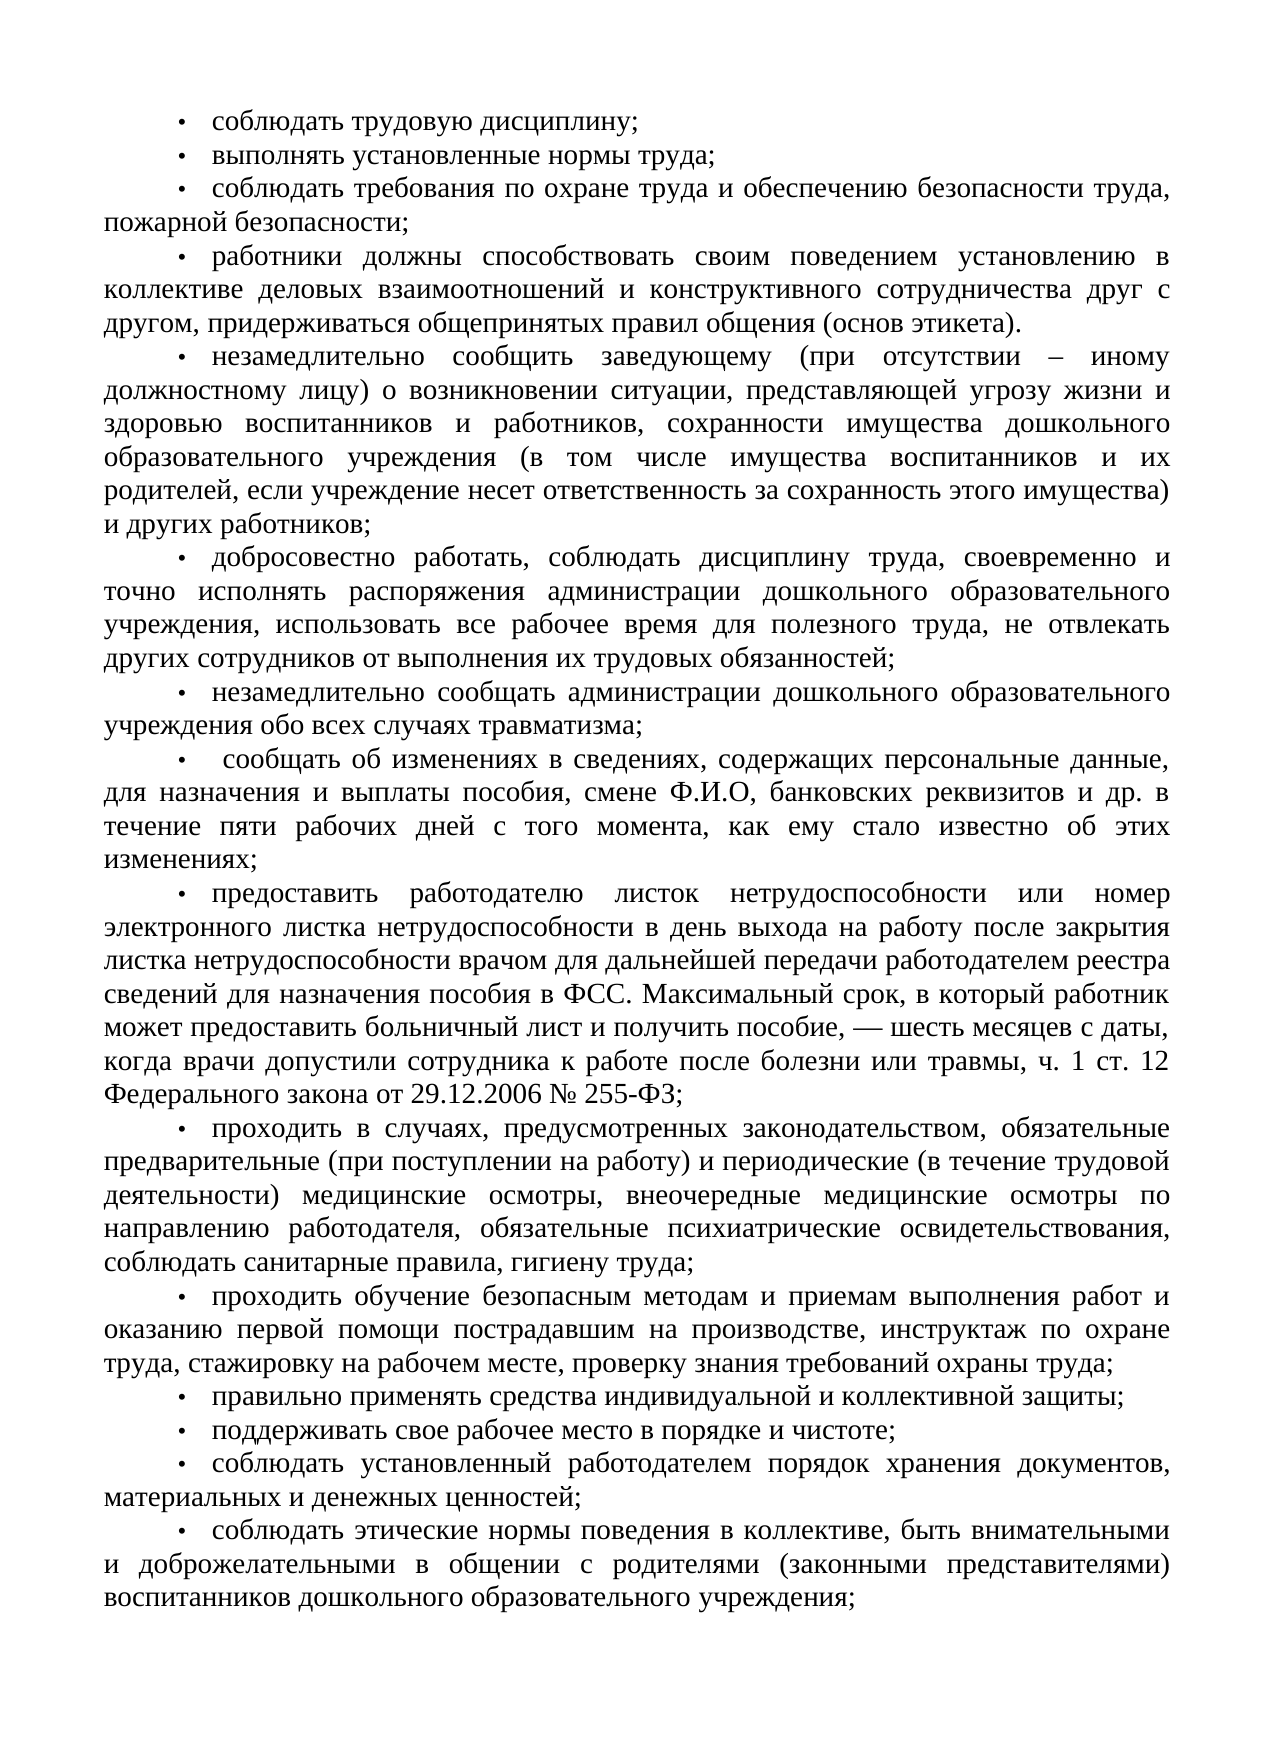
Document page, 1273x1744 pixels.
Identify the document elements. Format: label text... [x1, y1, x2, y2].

list соблюдать трудовую дисциплину; [103, 103, 1170, 137]
list соблюдать установленный работодателем порядок хранения документов, материальных и денежных ценностей; [103, 1445, 1170, 1512]
list добросовестно работать, соблюдать дисциплину труда, своевременно и точно исполнять распоряжения администрации дошкольного образовательного учреждения, использовать все рабочее время для полезного труда, не отвлекать других сотрудников от выполнения их трудовых обязанностей; [103, 539, 1170, 674]
list соблюдать этические нормы поведения в коллективе, быть внимательными и доброжелательными в общении с родителями (законными представителями) воспитанников дошкольного образовательного учреждения; [103, 1512, 1170, 1613]
list незамедлительно сообщить заведующему (при отсутствии – иному должностному лицу) о возникновении ситуации, представляющей угрозу жизни и здоровью воспитанников и работников, сохранности имущества дошкольного образовательного учреждения (в том числе имущества воспитанников и их родителей, если учреждение несет ответственность за сохранность этого имущества) и других работников; [103, 338, 1170, 539]
list проходить обучение безопасным методам и приемам выполнения работ и оказанию первой помощи пострадавшим на производстве, инструктаж по охране труда, стажировку на рабочем месте, проверку знания требований охраны труда; [103, 1278, 1170, 1378]
list правильно применять средства индивидуальной и коллективной защиты; [103, 1378, 1170, 1412]
list выполнять установленные нормы труда; [103, 137, 1170, 171]
list проходить в случаях, предусмотренных законодательством, обязательные предварительные (при поступлении на работу) и периодические (в течение трудовой деятельности) медицинские осмотры, внеочередные медицинские осмотры по направлению работодателя, обязательные психиатрические освидетельствования, соблюдать санитарные правила, гигиену труда; [103, 1110, 1170, 1278]
list поддерживать свое рабочее место в порядке и чистоте; [103, 1412, 1170, 1445]
list незамедлительно сообщать администрации дошкольного образовательного учреждения обо всех случаях травматизма; [103, 674, 1170, 741]
list работники должны способствовать своим поведением установлению в коллективе деловых взаимоотношений и конструктивного сотрудничества друг с другом, придерживаться общепринятых правил общения (основ этикета). [103, 238, 1170, 338]
list сообщать об изменениях в сведениях, содержащих персональные данные, для назначения и выплаты пособия, смене Ф.И.О, банковских реквизитов и др. в течение пяти рабочих дней с того момента, как ему стало известно об этих изменениях; [103, 741, 1170, 875]
list предоставить работодателю листок нетрудоспособности или номер электронного листка нетрудоспособности в день выхода на работу после закрытия листка нетрудоспособности врачом для дальнейшей передачи работодателем реестра сведений для назначения пособия в ФСС. Максимальный срок, в который работник может предоставить больничный лист и получить пособие, — шесть месяцев с даты, когда врачи допустили сотрудника к работе после болезни или травмы, ч. 1 ст. 12 Федерального закона от 29.12.2006 № 255-ФЗ; [103, 875, 1170, 1110]
list соблюдать требования по охране труда и обеспечению безопасности труда, пожарной безопасности; [103, 171, 1170, 238]
